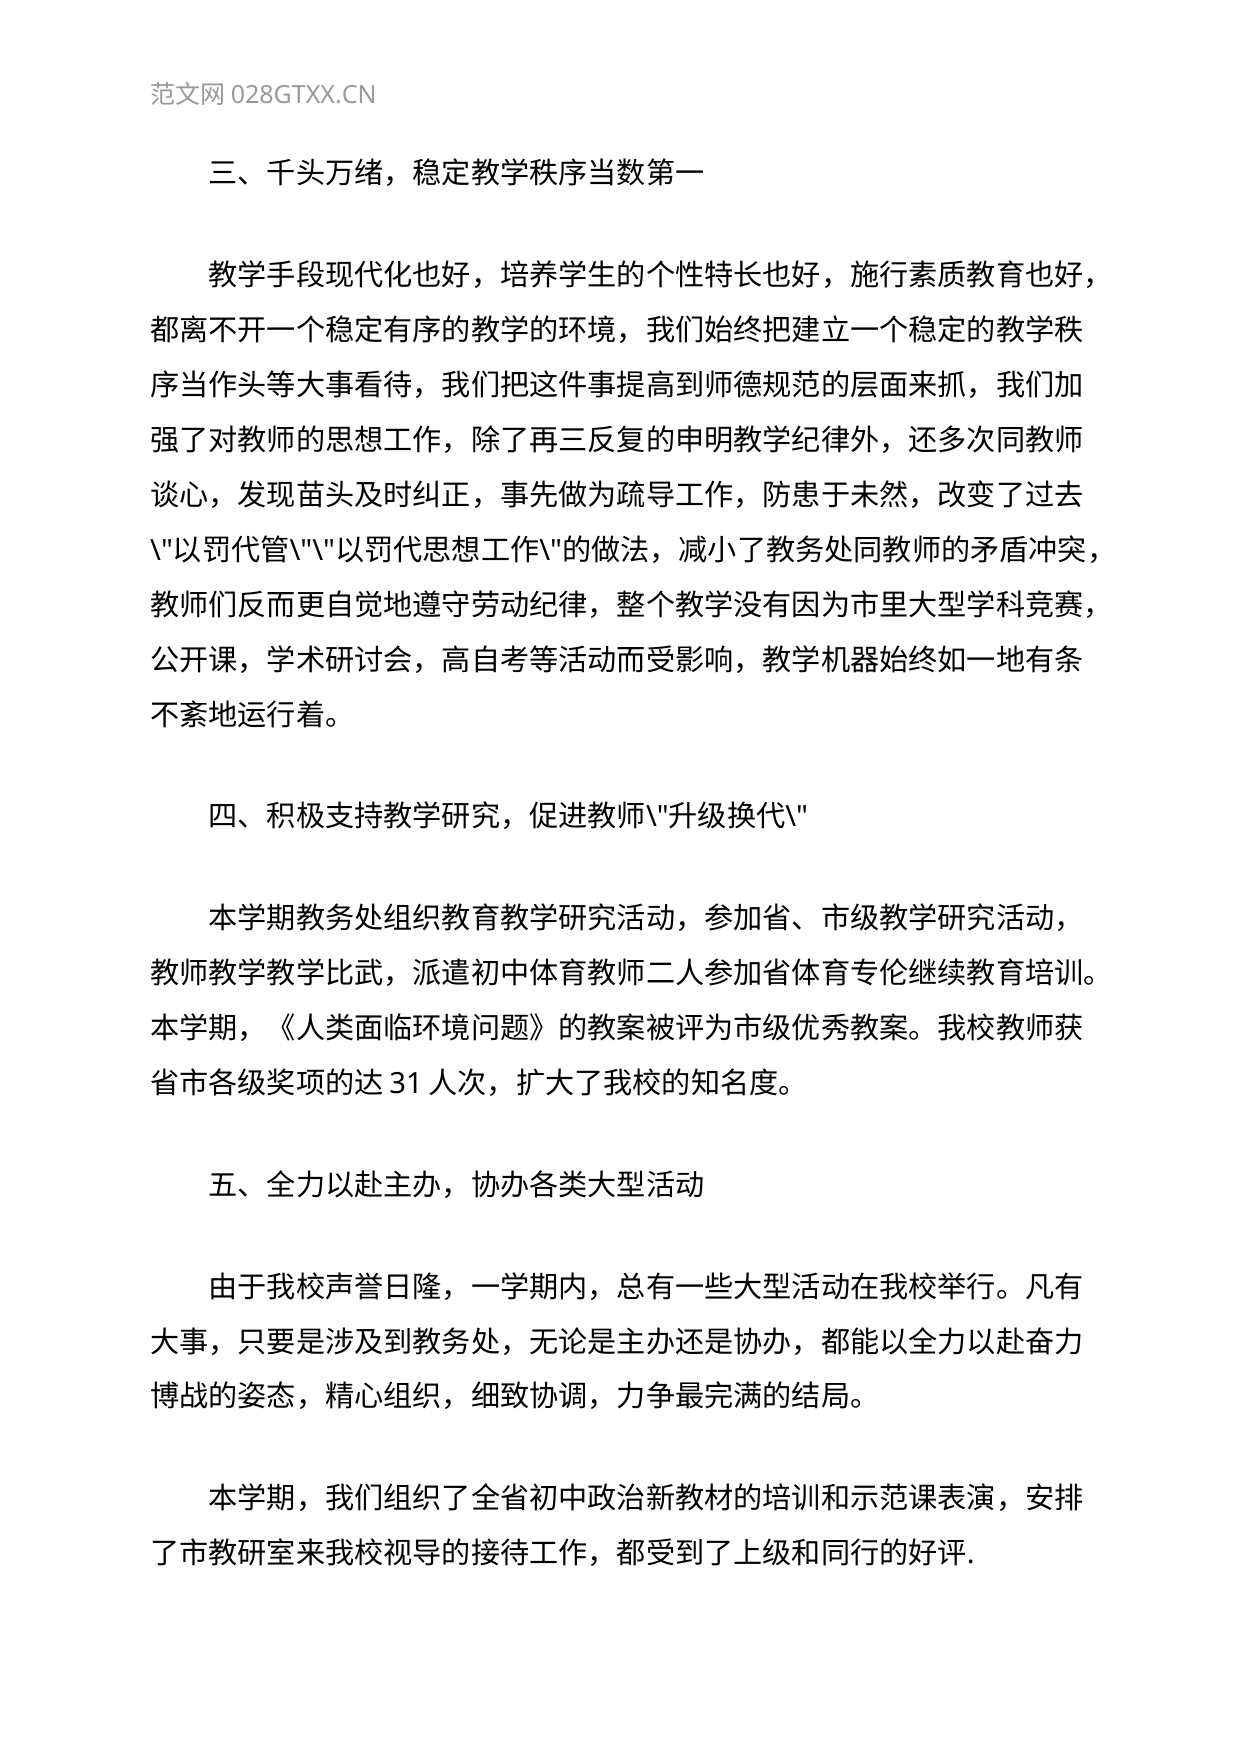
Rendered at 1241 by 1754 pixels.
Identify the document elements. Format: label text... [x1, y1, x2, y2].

text 本学期教务处组织教育教学研究活动，参加省、市级教学研究活动，教师教学教学比武，派遣初中体育教师二人参加省体育专伦继续教育培训。本学期，《人类面临环境问题》的教案被评为市级优秀教案。我校教师获省市各级奖项的达31人次，扩大了我校的知名度。 [150, 895, 1090, 1102]
text 由于我校声誉日隆，一学期内，总有一些大型活动在我校举行。凡有大事，只要是涉及到教务处，无论是主办还是协办，都能以全力以赴奋力博战的姿态，精心组织，细致协调，力争最完满的结局。 [150, 1263, 1090, 1415]
text 三、千头万绪，稳定教学秩序当数第一 [150, 150, 1090, 192]
text 本学期，我们组织了全省初中政治新教材的培训和示范课表演，安排了市教研室来我校视导的接待工作，都受到了上级和同行的好评. [150, 1475, 1090, 1572]
text 四、积极支持教学研究，促进教师\"升级换代\" [150, 793, 1090, 835]
text 教学手段现代化也好，培养学生的个性特长也好，施行素质教育也好，都离不开一个稳定有序的教学的环境，我们始终把建立一个稳定的教学秩序当作头等大事看待，我们把这件事提高到师德规范的层面来抓，我们加强了对教师的思想工作，除了再三反复的申明教学纪律外，还多次同教师谈心，发现苗头及时纠正，事先做为疏导工作，防患于未然，改变了过去\"以罚代管\"\"以罚代思想工作\"的做法，减小了教务处同教师的矛盾冲突，教师们反而更自觉地遵守劳动纪律，整个教学没有因为市里大型学科竞赛，公开课，学术研讨会，高自考等活动而受影响，教学机器始终如一地有条不紊地运行着。 [150, 252, 1090, 733]
text 五、全力以赴主办，协办各类大型活动 [150, 1161, 1090, 1204]
